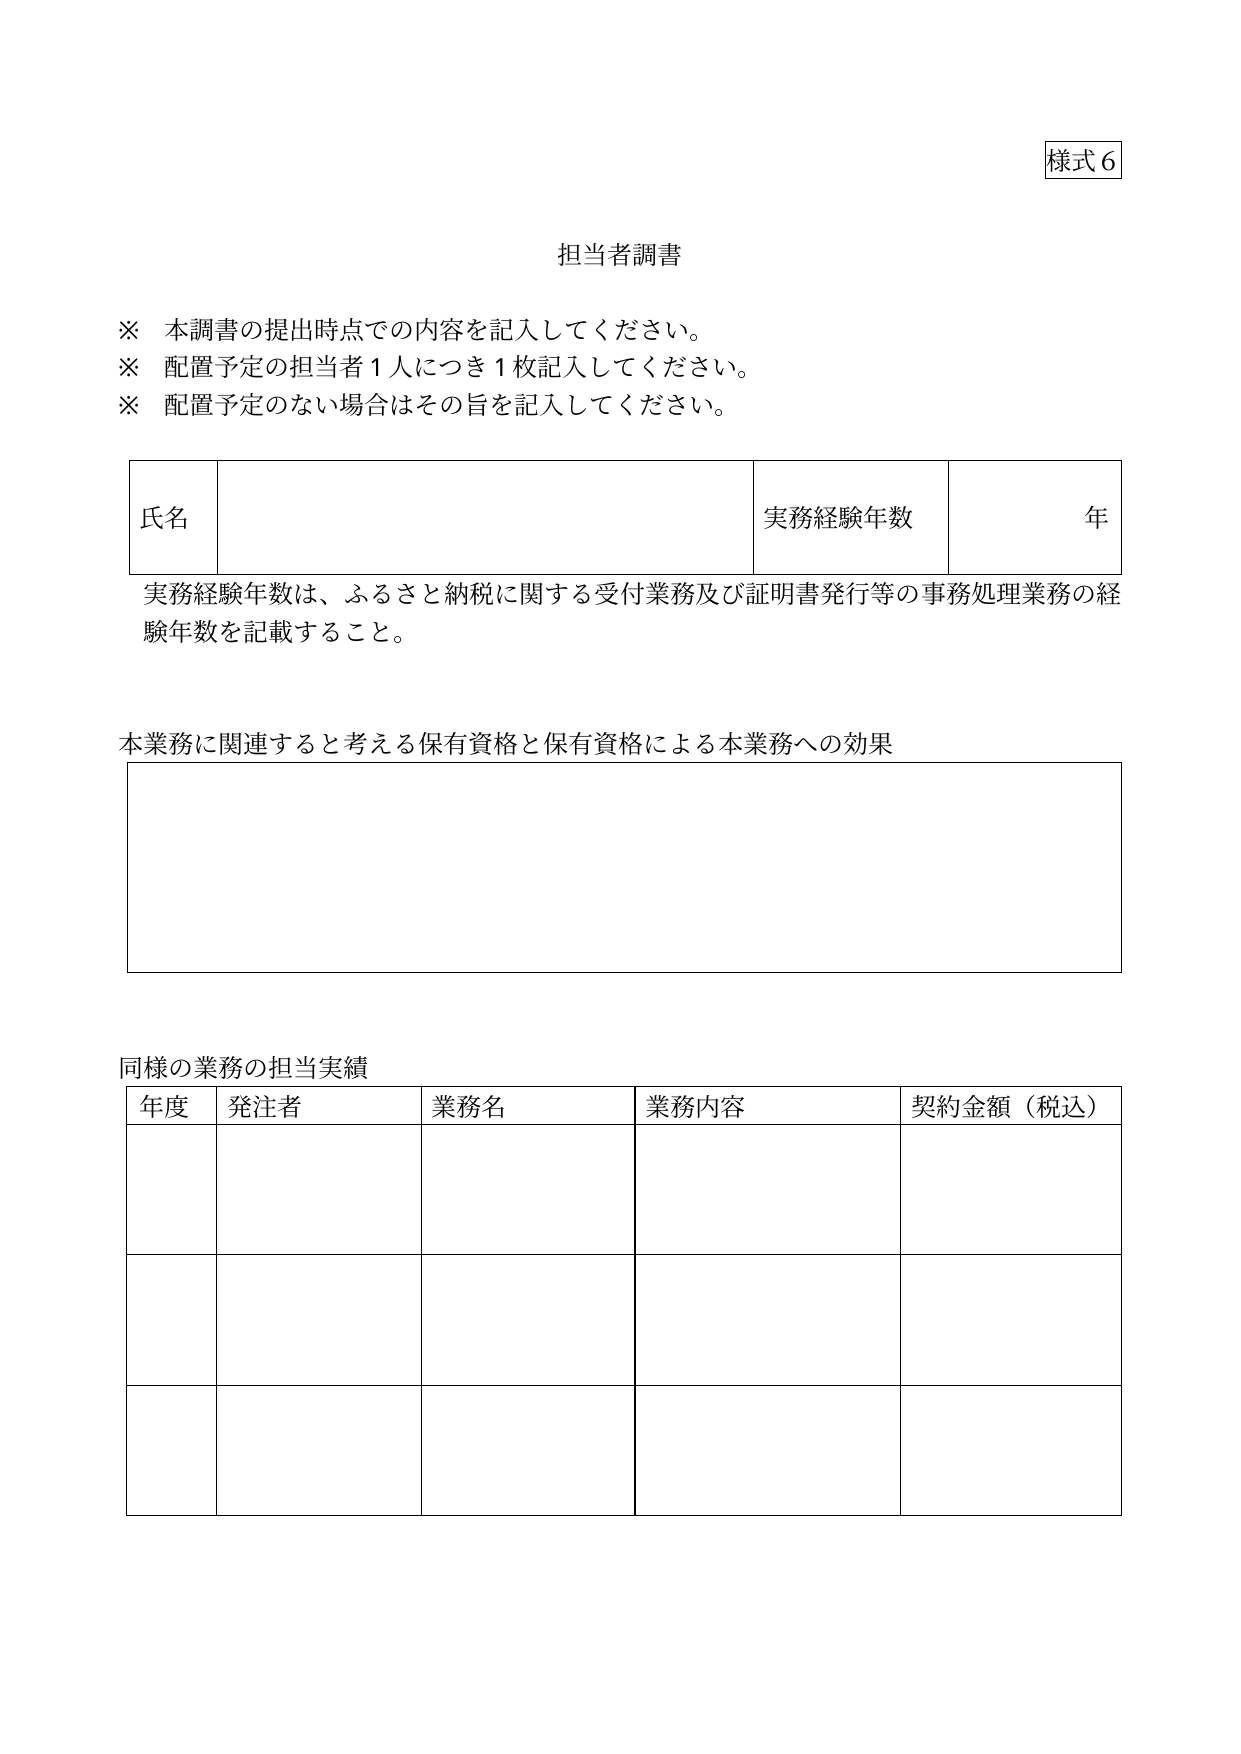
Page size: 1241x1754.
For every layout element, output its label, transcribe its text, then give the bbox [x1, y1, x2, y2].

text ※ 配置予定のない場合はその旨を記入してください。 [118, 385, 1122, 422]
table_cell [422, 1125, 634, 1254]
table_cell [636, 1255, 900, 1384]
text 様式６ [118, 122, 1122, 197]
text ※ 配置予定の担当者1人につき1枚記入してください。 [118, 347, 1122, 385]
table_cell [217, 1386, 421, 1515]
table_cell [217, 1255, 421, 1384]
table_cell [422, 1255, 634, 1384]
table_header 年 [949, 461, 1121, 573]
table_cell [217, 1125, 421, 1254]
text ※ 本調書の提出時点での内容を記入してください。 [118, 310, 1122, 347]
table_header 業務名 [422, 1087, 634, 1124]
table_header [218, 461, 753, 573]
table_header 発注者 [217, 1087, 421, 1124]
table_header 年度 [127, 1087, 216, 1124]
table_cell [901, 1125, 1121, 1254]
text 実務経験年数は、ふるさと納税に関する受付業務及び証明書発行等の事務処理業務の経験年数を記載すること。 [118, 574, 1122, 649]
table_header 業務内容 [636, 1087, 900, 1124]
table_header [128, 763, 1121, 972]
table_cell [127, 1125, 216, 1254]
table_cell [422, 1386, 634, 1515]
table_header 実務経験年数 [754, 461, 948, 573]
table_header 氏名 [130, 461, 217, 573]
table_cell [127, 1255, 216, 1384]
text 同様の業務の担当実績 [118, 1048, 1122, 1086]
text 本業務に関連すると考える保有資格と保有資格による本業務への効果 [118, 724, 1122, 762]
text 担当者調書 [118, 235, 1122, 272]
table_cell [901, 1386, 1121, 1515]
table_cell [636, 1386, 900, 1515]
table_cell [901, 1255, 1121, 1384]
table_cell [636, 1125, 900, 1254]
table_cell [127, 1386, 216, 1515]
table_header 契約金額（税込） [901, 1087, 1121, 1124]
